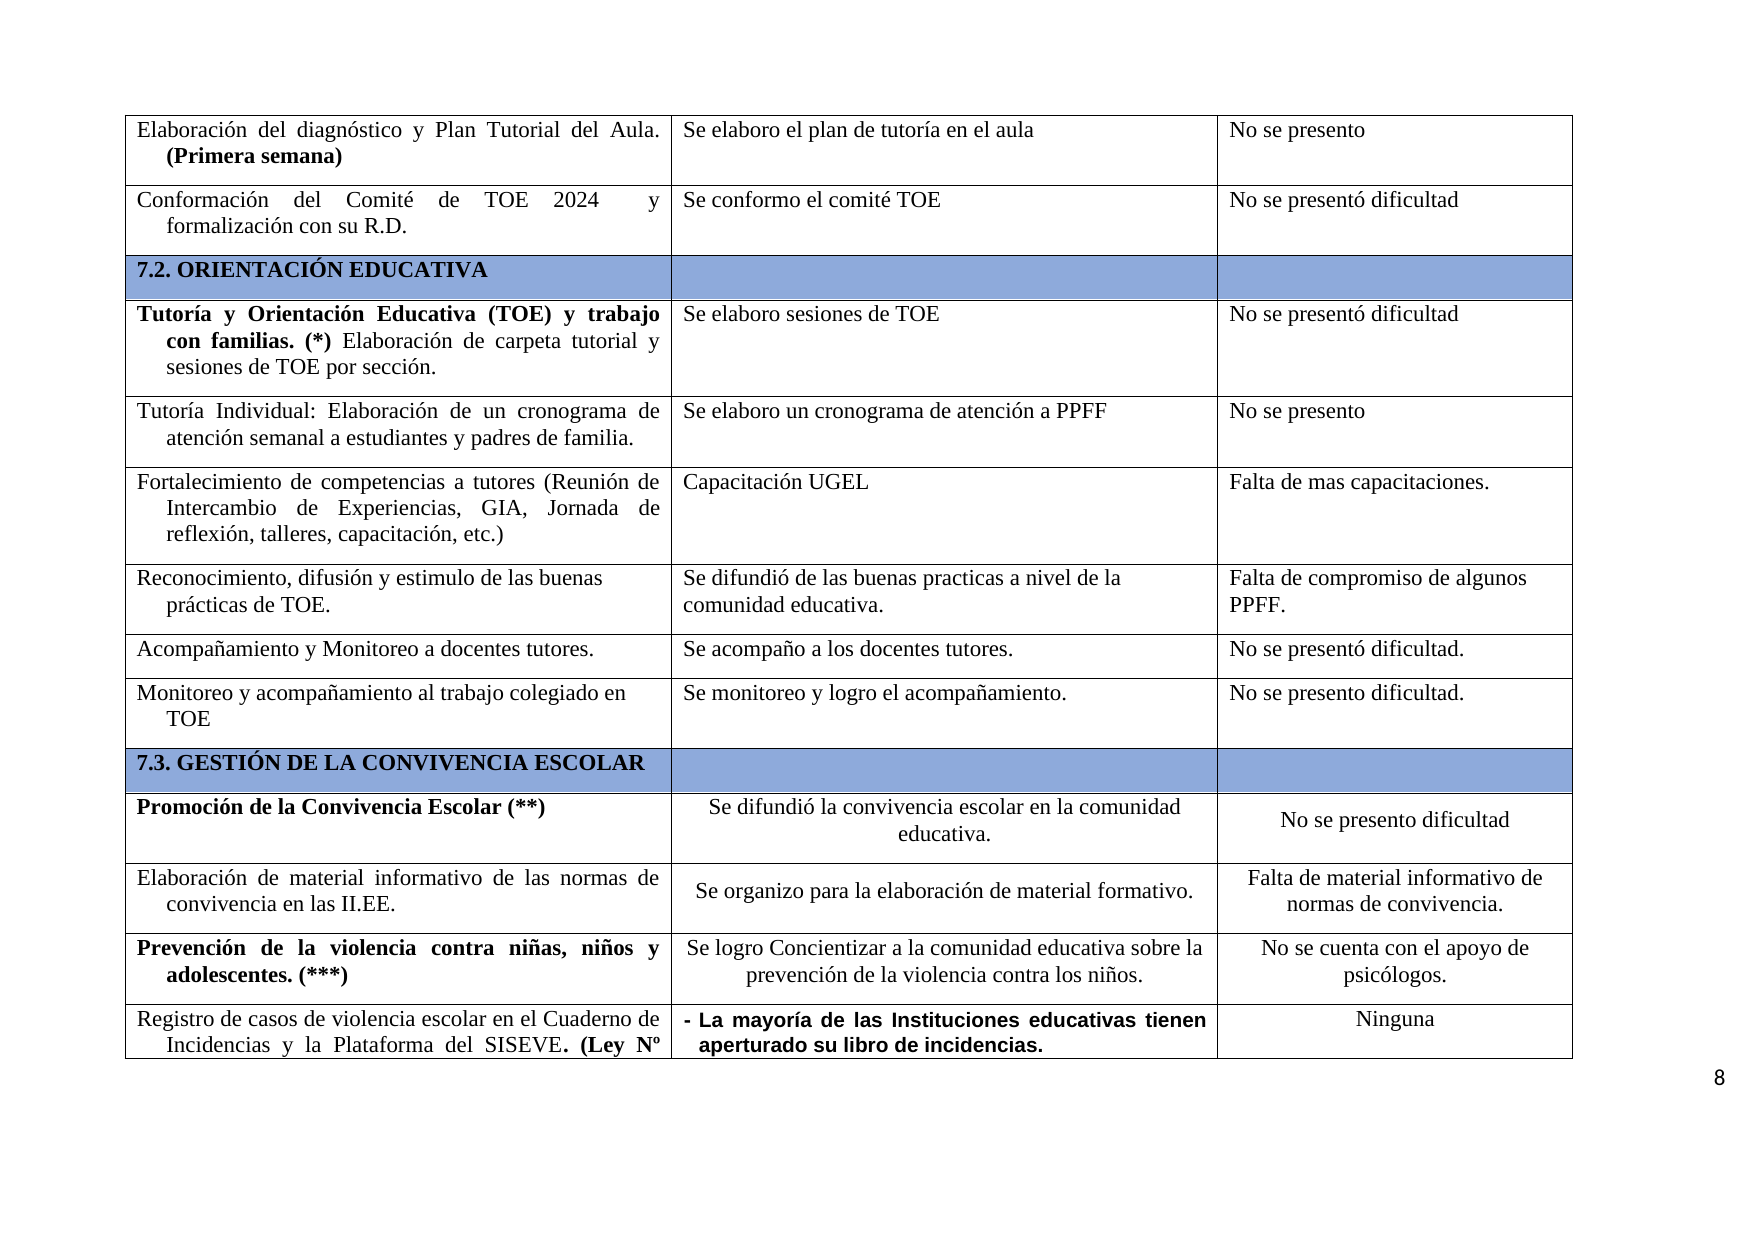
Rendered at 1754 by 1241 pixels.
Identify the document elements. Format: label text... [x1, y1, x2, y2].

table_cell Se conformo el comité TOE [672, 186, 1217, 255]
table_cell No se presento [1218, 397, 1572, 467]
table_cell Se difundió de las buenas practicas a nivel de la comunidad educativa. [672, 565, 1217, 634]
table_cell [672, 256, 1217, 299]
table_cell 7.2. ORIENTACIÓN EDUCATIVA [126, 256, 671, 299]
table_cell Capacitación UGEL [672, 468, 1217, 563]
table_cell [1218, 749, 1572, 792]
table_cell Monitoreo y acompañamiento al trabajo colegiado en TOE [126, 679, 671, 748]
table_cell No se presentó dificultad. [1218, 635, 1572, 678]
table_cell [126, 1005, 671, 1057]
table_cell Fortalecimiento de competencias a tutores (Reunión de Intercambio de Experiencias, GIA, Jornada de reflexión, talleres, capacitación, etc.) [126, 468, 671, 563]
table_cell Promoción de la Convivencia Escolar (**) [126, 794, 671, 863]
table_cell 7.3. GESTIÓN DE LA CONVIVENCIA ESCOLAR [126, 749, 671, 792]
table_cell No se cuenta con el apoyo de psicólogos. [1218, 934, 1572, 1004]
table_cell Elaboración de material informativo de las normas de convivencia en las II.EE. [126, 864, 671, 933]
table_cell Tutoría Individual: Elaboración de un cronograma de atención semanal a estudiantes y padres de familia. [126, 397, 671, 467]
table_cell Se elaboro el plan de tutoría en el aula [672, 116, 1217, 185]
table_cell [672, 749, 1217, 792]
table_cell Tutoría y Orientación Educativa (TOE) y trabajo con familias. (*) Elaboración de carpeta tutorial y sesiones de TOE por sección. [126, 301, 671, 396]
table_cell Se acompaño a los docentes tutores. [672, 635, 1217, 678]
table_cell Conformación del Comité de TOE 2024 y formalización con su R.D. [126, 186, 671, 255]
table_cell Ninguna [1218, 1005, 1572, 1057]
table_cell Acompañamiento y Monitoreo a docentes tutores. [126, 635, 671, 678]
table_cell Se elaboro sesiones de TOE [672, 301, 1217, 396]
table_cell No se presento dificultad. [1218, 679, 1572, 748]
table_cell Se monitoreo y logro el acompañamiento. [672, 679, 1217, 748]
table_cell Se organizo para la elaboración de material formativo. [672, 864, 1217, 933]
table_cell Reconocimiento, difusión y estimulo de las buenas prácticas de TOE. [126, 565, 671, 634]
table_cell Se elaboro un cronograma de atención a PPFF [672, 397, 1217, 467]
table_cell Elaboración del diagnóstico y Plan Tutorial del Aula. (Primera semana) [126, 116, 671, 185]
table_cell No se presentó dificultad [1218, 186, 1572, 255]
table_cell [1218, 256, 1572, 299]
table_cell Falta de material informativo de normas de convivencia. [1218, 864, 1572, 933]
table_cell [672, 1005, 1217, 1057]
table_cell No se presento [1218, 116, 1572, 185]
table_cell Falta de compromiso de algunos PPFF. [1218, 565, 1572, 634]
table_cell Se difundió la convivencia escolar en la comunidad educativa. [672, 794, 1217, 863]
table_cell No se presentó dificultad [1218, 301, 1572, 396]
table_cell Prevención de la violencia contra niñas, niños y adolescentes. (***) [126, 934, 671, 1004]
table_cell No se presento dificultad [1218, 794, 1572, 863]
table_cell Falta de mas capacitaciones. [1218, 468, 1572, 563]
table_cell Se logro Concientizar a la comunidad educativa sobre la prevención de la violencia contra los niños. [672, 934, 1217, 1004]
